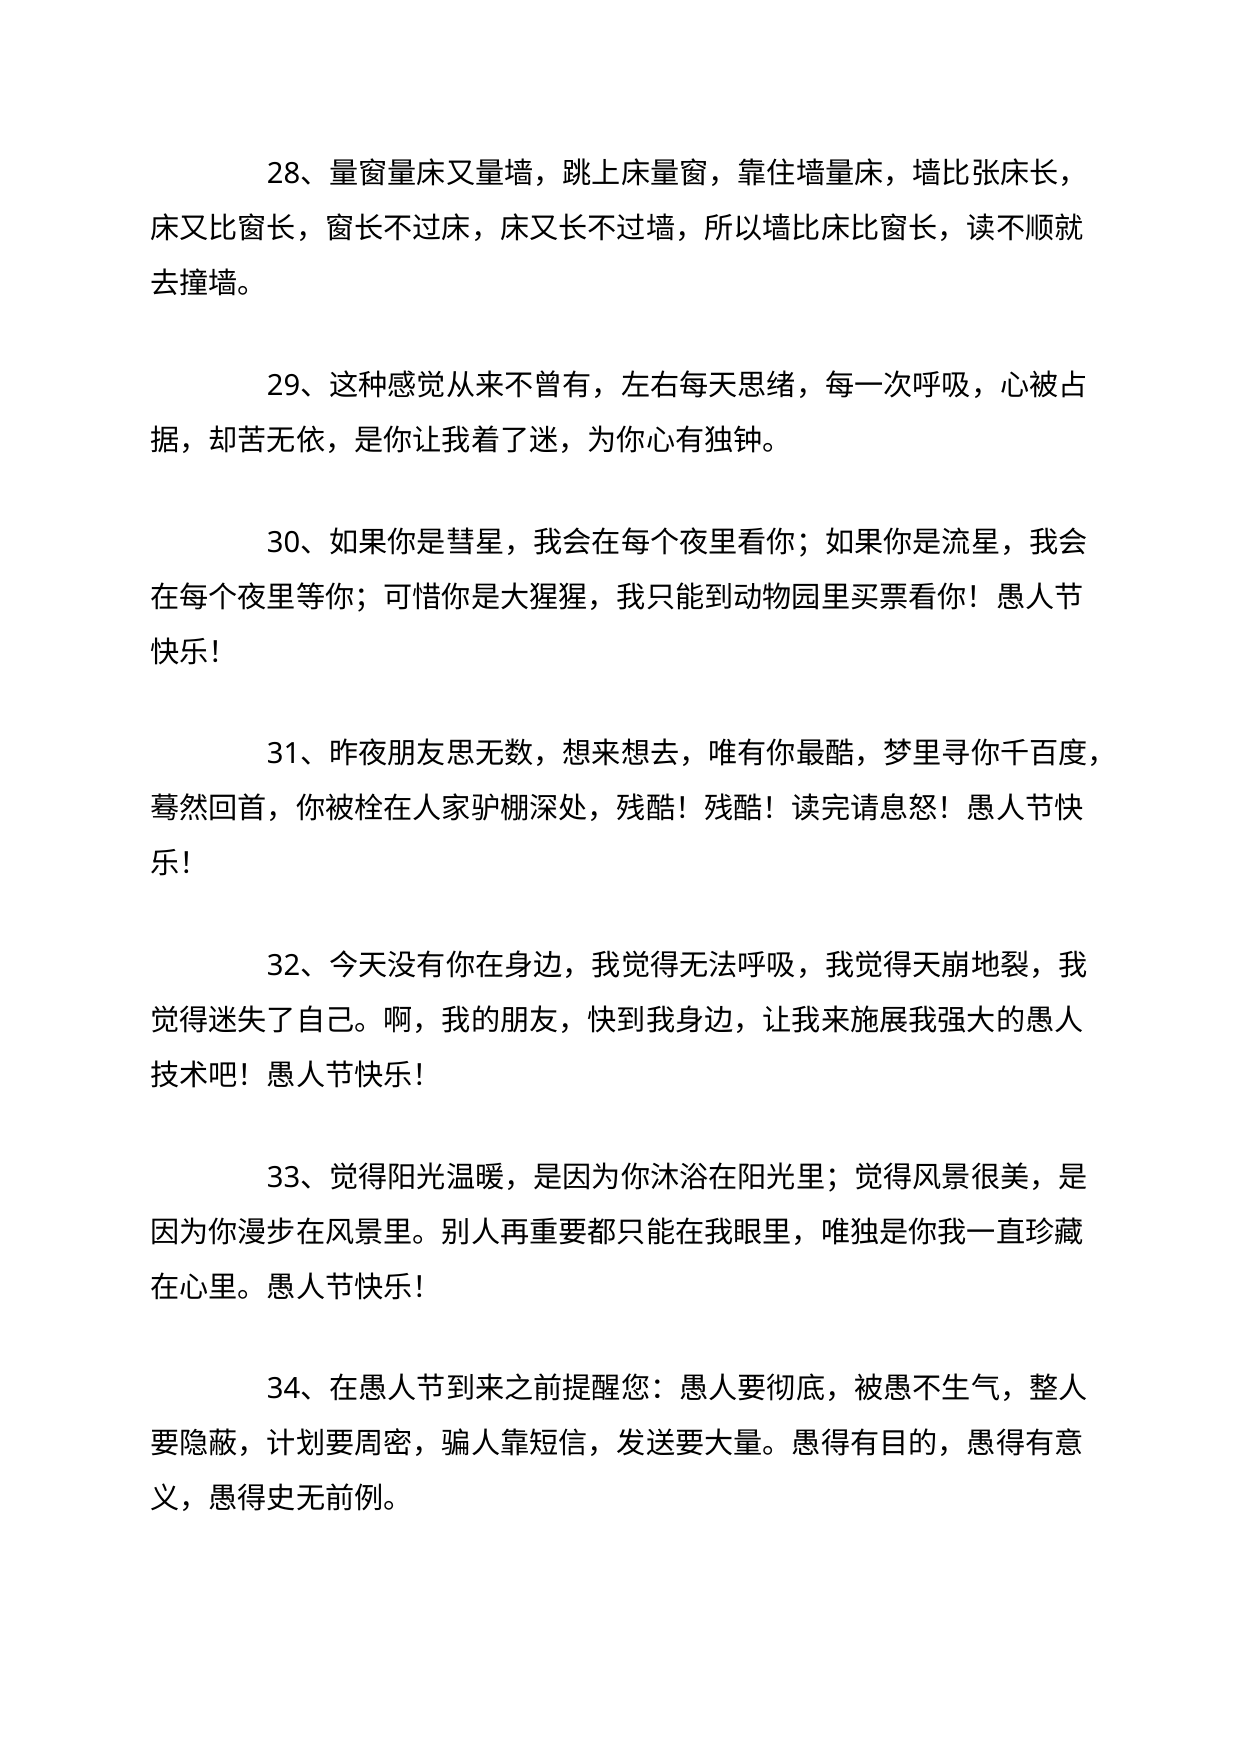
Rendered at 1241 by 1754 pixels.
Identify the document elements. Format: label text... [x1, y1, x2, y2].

text 33、觉得阳光温暖，是因为你沐浴在阳光里；觉得风景很美，是因为你漫步在风景里。别人再重要都只能在我眼里，唯独是你我一直珍藏在心里。愚人节快乐！ [150, 1153, 1090, 1306]
text 30、如果你是彗星，我会在每个夜里看你；如果你是流星，我会在每个夜里等你；可惜你是大猩猩，我只能到动物园里买票看你！愚人节快乐！ [150, 518, 1090, 671]
text 34、在愚人节到来之前提醒您：愚人要彻底，被愚不生气，整人要隐蔽，计划要周密，骗人靠短信，发送要大量。愚得有目的，愚得有意义，愚得史无前例。 [150, 1365, 1090, 1517]
text 28、量窗量床又量墙，跳上床量窗，靠住墙量床，墙比张床长，床又比窗长，窗长不过床，床又长不过墙，所以墙比床比窗长，读不顺就去撞墙。 [150, 150, 1090, 302]
text 31、昨夜朋友思无数，想来想去，唯有你最酷，梦里寻你千百度，蓦然回首，你被栓在人家驴棚深处，残酷！残酷！读完请息怒！愚人节快乐！ [150, 730, 1090, 882]
text 32、今天没有你在身边，我觉得无法呼吸，我觉得天崩地裂，我觉得迷失了自己。啊，我的朋友，快到我身边，让我来施展我强大的愚人技术吧！愚人节快乐！ [150, 942, 1090, 1094]
text 29、这种感觉从来不曾有，左右每天思绪，每一次呼吸，心被占据，却苦无依，是你让我着了迷，为你心有独钟。 [150, 362, 1090, 459]
